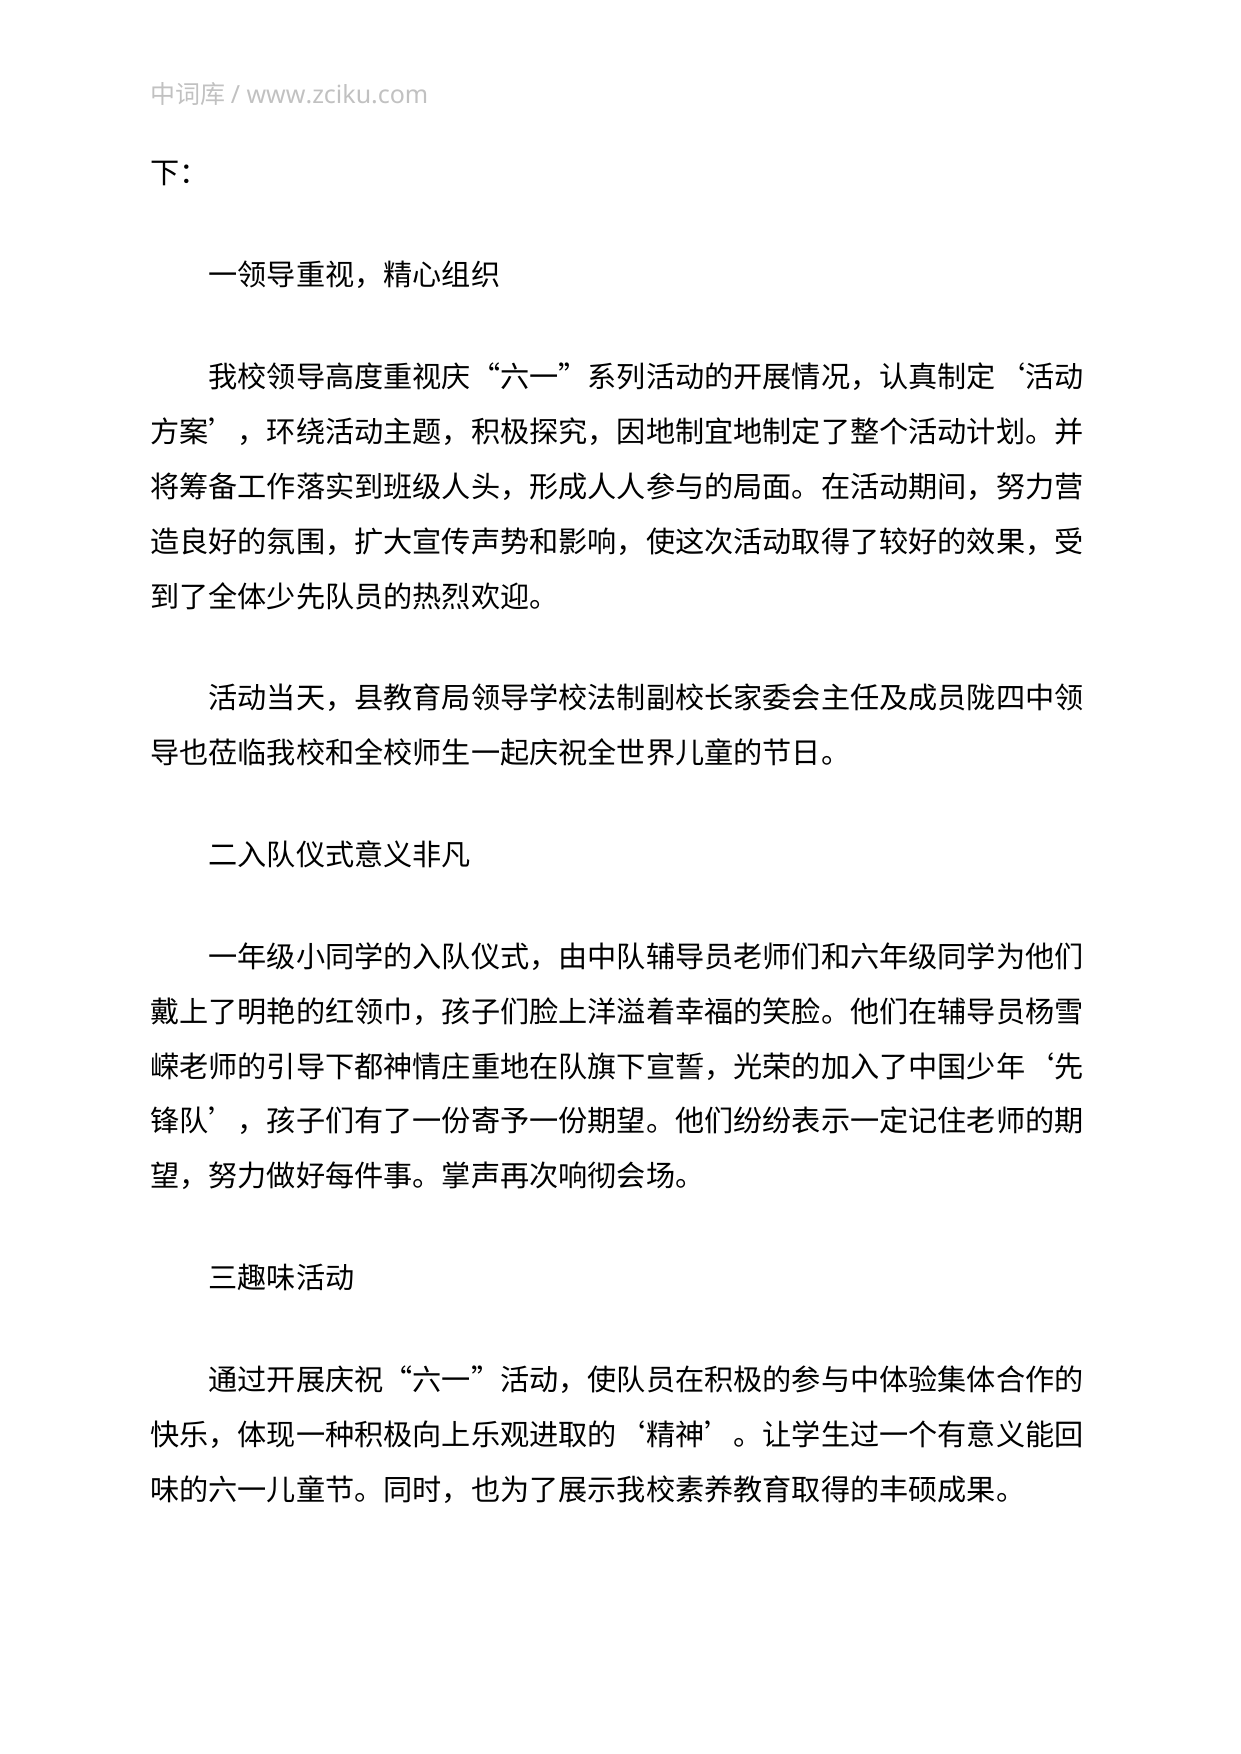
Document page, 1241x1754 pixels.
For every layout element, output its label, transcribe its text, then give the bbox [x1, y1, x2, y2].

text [150, 150, 1090, 192]
text 一领导重视，精心组织 [150, 252, 1090, 294]
text 二入队仪式意义非凡 [150, 832, 1090, 874]
text 我校领导高度重视庆“六一”系列活动的开展情况，认真制定‘活动方案’，环绕活动主题，积极探究，因地制宜地制定了整个活动计划。并将筹备工作落实到班级人头，形成人人参与的局面。在活动期间，努力营造良好的氛围，扩大宣传声势和影响，使这次活动取得了较好的效果，受到了全体少先队员的热烈欢迎。 [150, 353, 1090, 615]
text 活动当天，县教育局领导学校法制副校长家委会主任及成员陇四中领导也莅临我校和全校师生一起庆祝全世界儿童的节日。 [150, 675, 1090, 772]
text 通过开展庆祝“六一”活动，使队员在积极的参与中体验集体合作的快乐，体现一种积极向上乐观进取的‘精神’。让学生过一个有意义能回味的六一儿童节。同时，也为了展示我校素养教育取得的丰硕成果。 [150, 1356, 1090, 1508]
text 一年级小同学的入队仪式，由中队辅导员老师们和六年级同学为他们戴上了明艳的红领巾，孩子们脸上洋溢着幸福的笑脸。他们在辅导员杨雪嵘老师的引导下都神情庄重地在队旗下宣誓，光荣的加入了中国少年‘先锋队’，孩子们有了一份寄予一份期望。他们纷纷表示一定记住老师的期望，努力做好每件事。掌声再次响彻会场。 [150, 933, 1090, 1195]
text 三趣味活动 [150, 1255, 1090, 1297]
